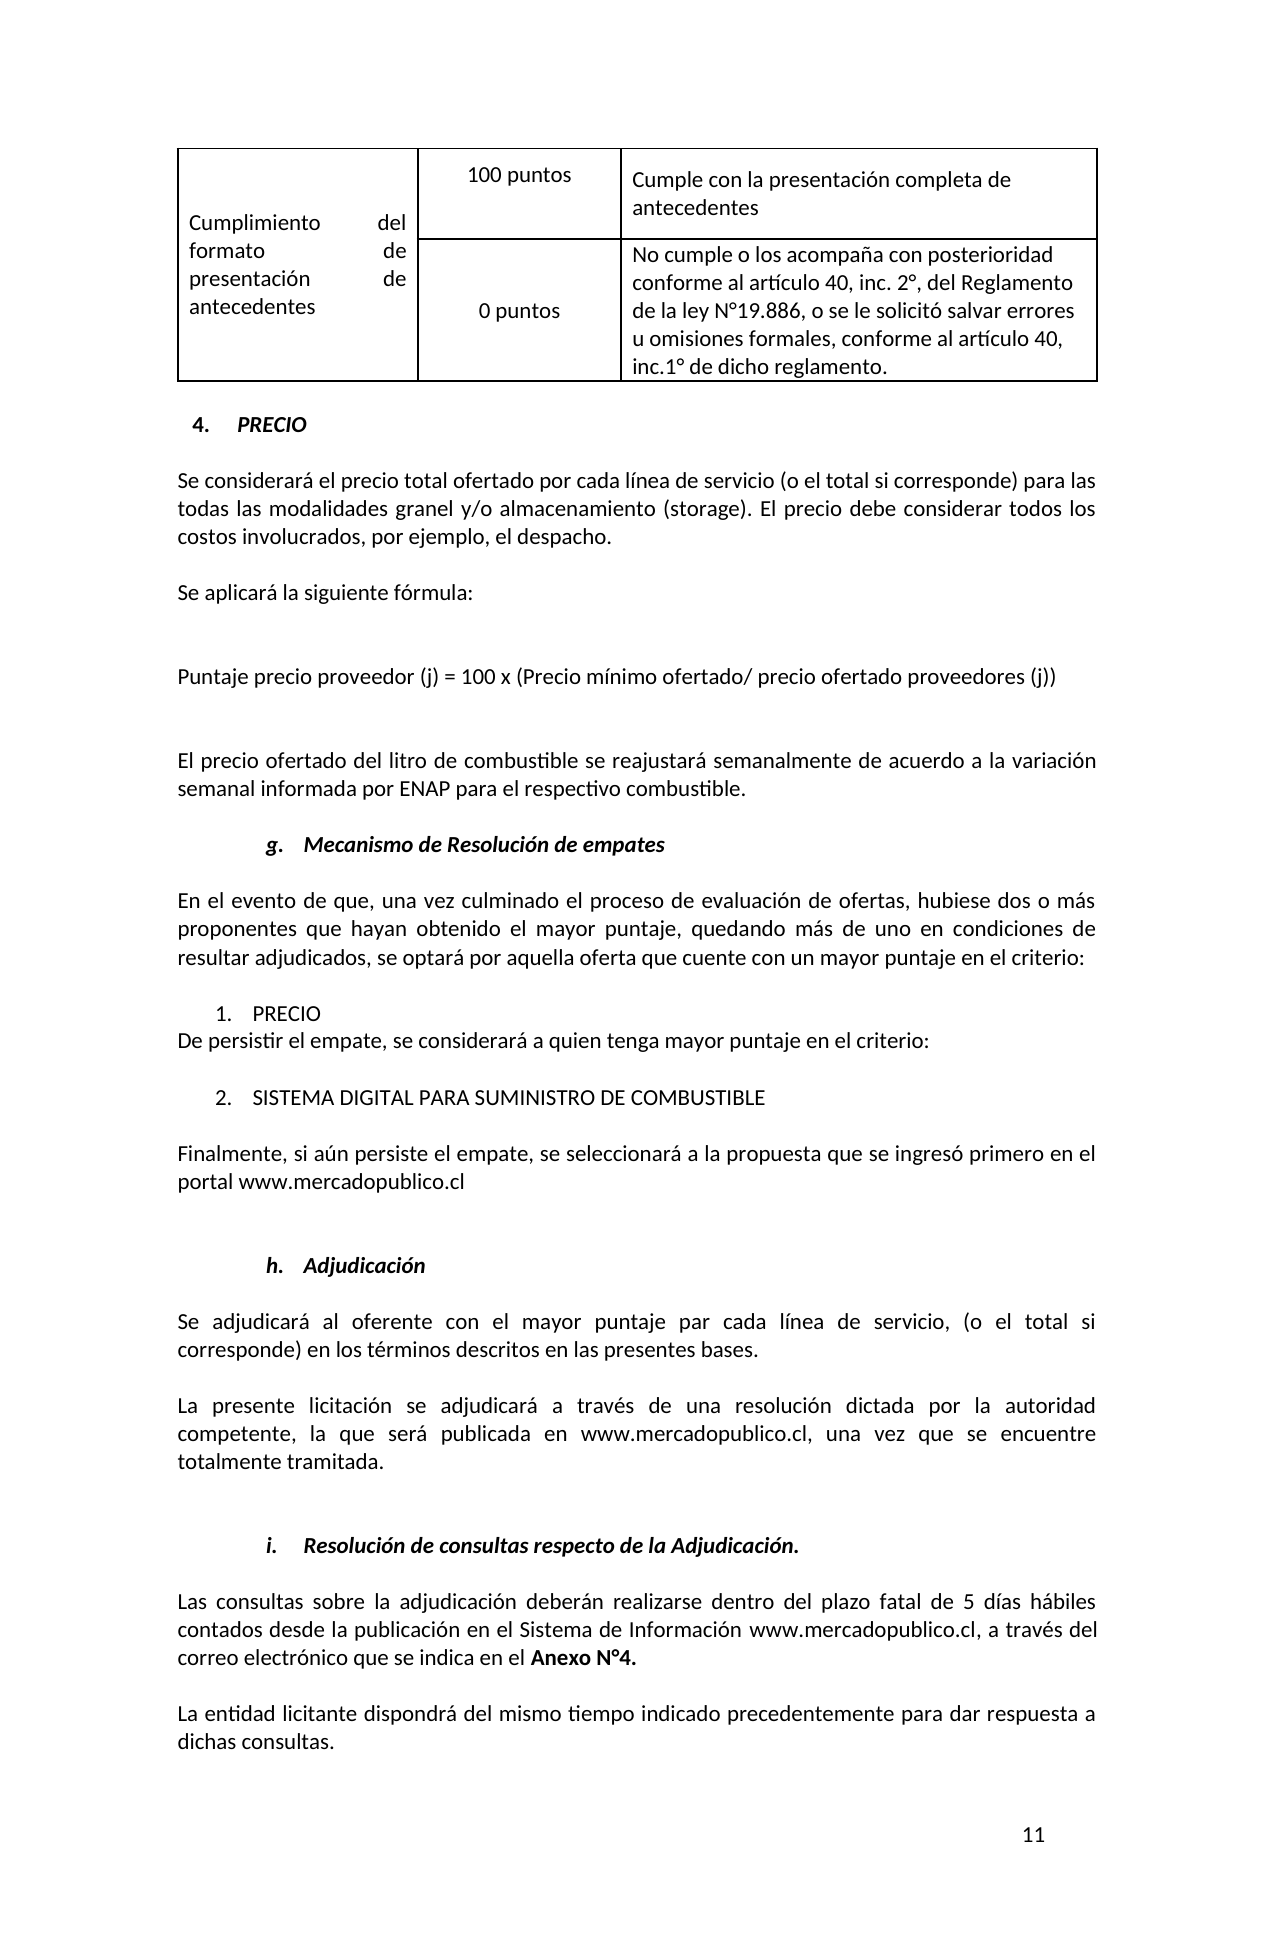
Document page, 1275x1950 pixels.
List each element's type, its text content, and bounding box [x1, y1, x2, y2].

text La entidad licitante dispondrá del mismo tiempo indicado precedentemente para dar respuesta a dichas consultas. [177, 1699, 1098, 1755]
text El precio ofertado del litro de combustible se reajustará semanalmente de acuerdo a la variación semanal informada por ENAP para el respectivo combustible. [177, 746, 1098, 802]
table_cell 100 puntos [419, 149, 620, 238]
subtitle Resolución de consultas respecto de la Adjudicación. [266, 1531, 1045, 1559]
text Se aplicará la siguiente fórmula: [177, 578, 1098, 606]
table_cell 0 puntos [419, 240, 620, 380]
text Puntaje precio proveedor (j) = 100 x (Precio mínimo ofertado/ precio ofertado proveedores (j)) [177, 662, 1098, 690]
text Finalmente, si aún persiste el empate, se seleccionará a la propuesta que se ingresó primero en el portal www.mercadopublico.cl [177, 1139, 1098, 1195]
subtitle PRECIO [192, 410, 1098, 438]
list SISTEMA DIGITAL PARA SUMINISTRO DE COMBUSTIBLE [215, 1083, 1098, 1111]
text Se adjudicará al oferente con el mayor puntaje par cada línea de servicio, (o el total si corresponde) en los términos descritos en las presentes bases. [177, 1307, 1098, 1363]
table_cell Cumple con la presentación completa de antecedentes [622, 149, 1096, 238]
list PRECIO [215, 999, 1098, 1027]
text Se considerará el precio total ofertado por cada línea de servicio (o el total si corresponde) para las todas las modalidades granel y/o almacenamiento (storage). El precio debe considerar todos los costos involucrados, por ejemplo, el despacho. [177, 466, 1098, 550]
text En el evento de que, una vez culminado el proceso de evaluación de ofertas, hubiese dos o más proponentes que hayan obtenido el mayor puntaje, quedando más de uno en condiciones de resultar adjudicados, se optará por aquella oferta que cuente con un mayor puntaje en el criterio: [177, 887, 1098, 971]
text La presente licitación se adjudicará a través de una resolución dictada por la autoridad competente, la que será publicada en www.mercadopublico.cl, una vez que se encuentre totalmente tramitada. [177, 1391, 1098, 1475]
table_cell Cumplimiento del formato de presentación de antecedentes [179, 149, 417, 380]
subtitle Adjudicación [266, 1251, 1045, 1279]
text De persistir el empate, se considerará a quien tenga mayor puntaje en el criterio: [177, 1027, 1098, 1055]
text Las consultas sobre la adjudicación deberán realizarse dentro del plazo fatal de 5 días hábiles contados desde la publicación en el Sistema de Información www.mercadopublico.cl, a través del correo electrónico que se indica en el Anexo N°4. [177, 1587, 1098, 1671]
subtitle Mecanismo de Resolución de empates [266, 831, 1045, 858]
table_cell No cumple o los acompaña con posterioridad conforme al artículo 40, inc. 2°, del Reglamento de la ley N°19.886, o se le solicitó salvar errores u omisiones formales, conforme al artículo 40, inc.1° de dicho reglamento. [622, 240, 1096, 380]
